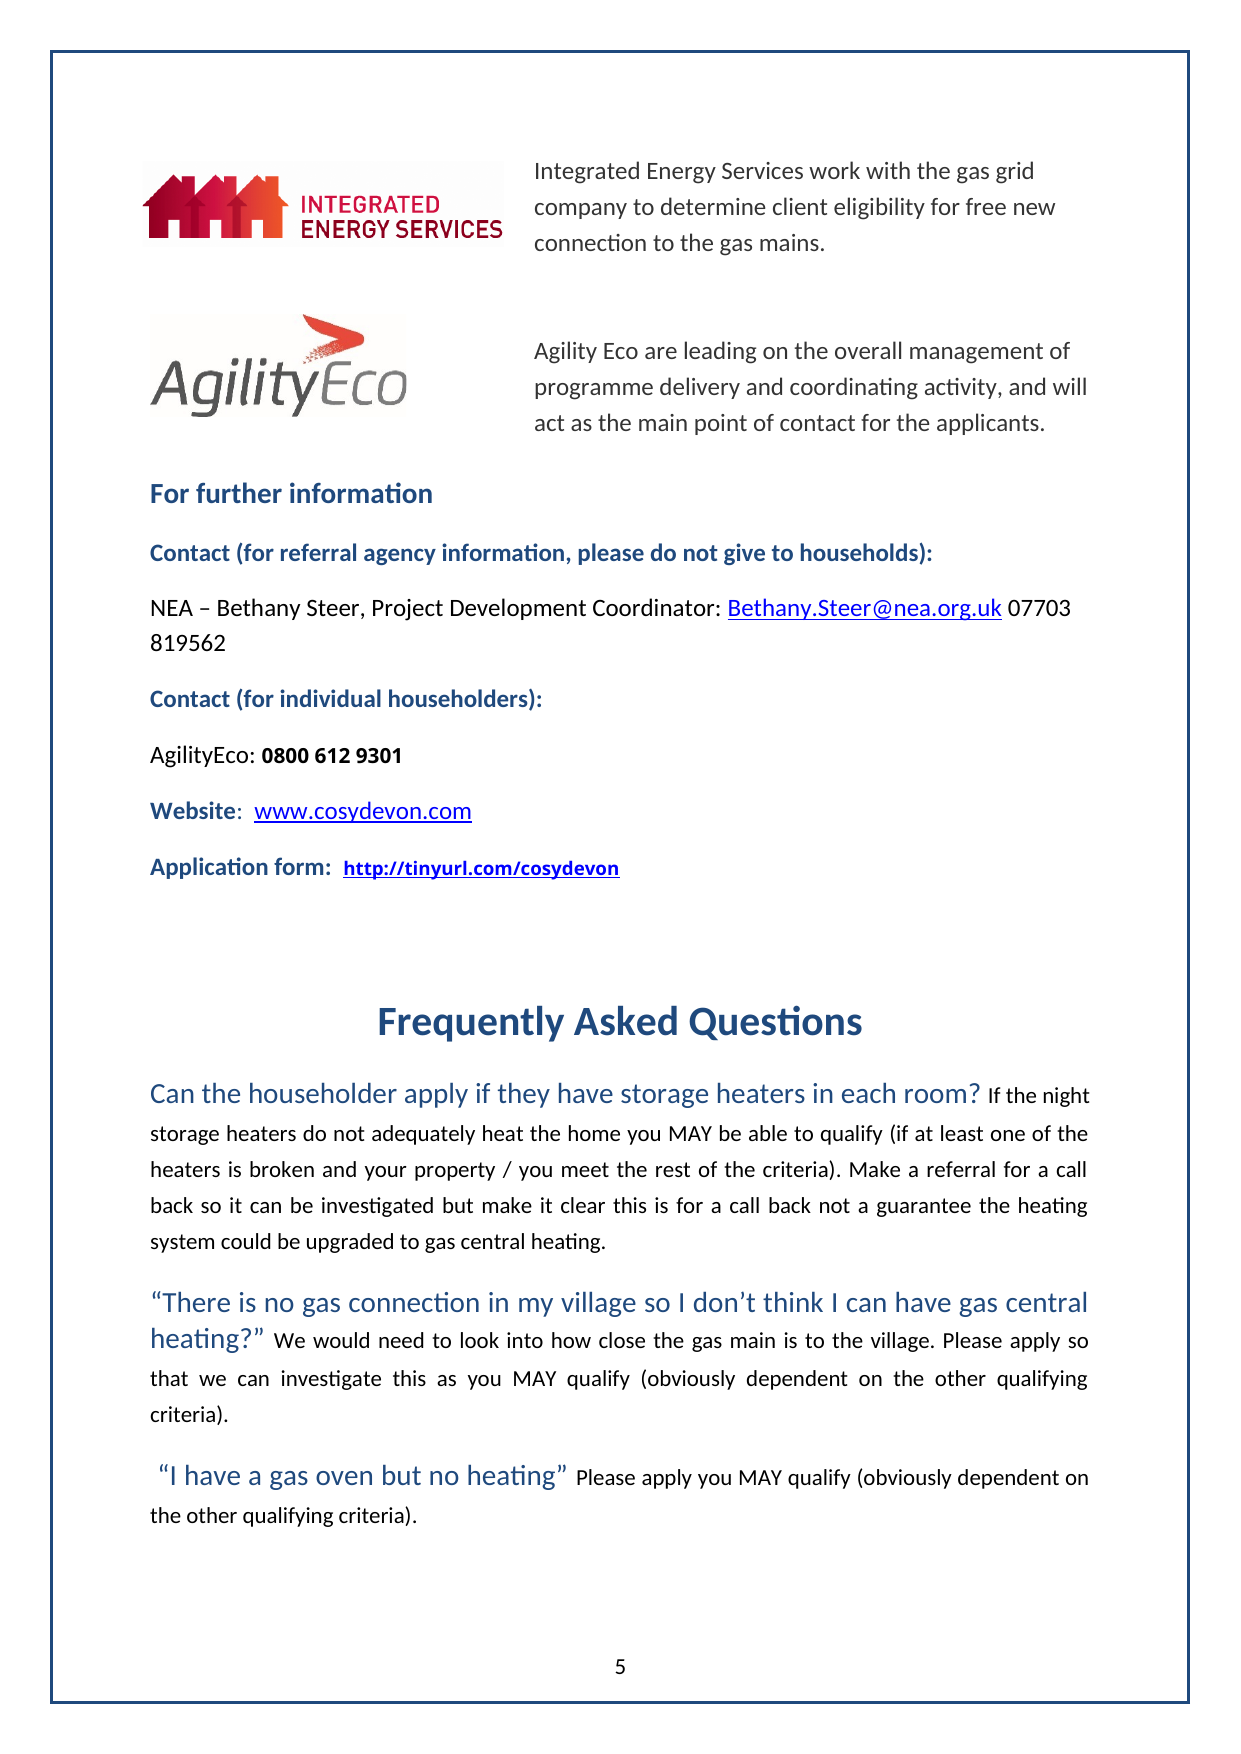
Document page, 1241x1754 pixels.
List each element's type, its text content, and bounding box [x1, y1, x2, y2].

text For further information [150, 475, 1090, 511]
text Website: www.cosydevon.com [150, 795, 1090, 826]
picture [142, 161, 504, 247]
picture [150, 314, 407, 417]
text AgilityEco: 0800 612 9301 [150, 739, 1090, 770]
text “I have a gas oven but no heating” Please apply you MAY qualify (obviously dependent on the other qualifying criteria). [150, 1457, 1090, 1529]
text Agility Eco are leading on the overall management of programme delivery and coordinating activity, and will act as the main point of contact for the applicants. [534, 330, 1090, 437]
text NEA – Bethany Steer, Project Development Coordinator: Bethany.Steer@nea.org.uk 07703 819562 [150, 593, 1090, 658]
text “There is no gas connection in my village so I don’t think I can have gas central heating?” We would need to look into how close the gas main is to the village. Please apply so that we can investigate this as you MAY qualify (obviously dependent on the other qualifying criteria). [150, 1284, 1090, 1428]
text Can the householder apply if they have storage heaters in each room? If the night storage heaters do not adequately heat the home you MAY be able to qualify (if at least one of the heaters is broken and your property / you meet the rest of the criteria). Make a referral for a call back so it can be investigated but make it clear this is for a call back not a guarantee the heating system could be upgraded to gas central heating. [150, 1075, 1090, 1255]
text Contact (for referral agency information, please do not give to households): [150, 537, 1090, 567]
text Integrated Energy Services work with the gas grid company to determine client eligibility for free new connection to the gas mains. [534, 150, 1090, 258]
text Frequently Asked Questions [150, 995, 1090, 1046]
text Contact (for individual householders): [150, 683, 1090, 714]
text Application form: http://tinyurl.com/cosydevon [150, 851, 1090, 881]
